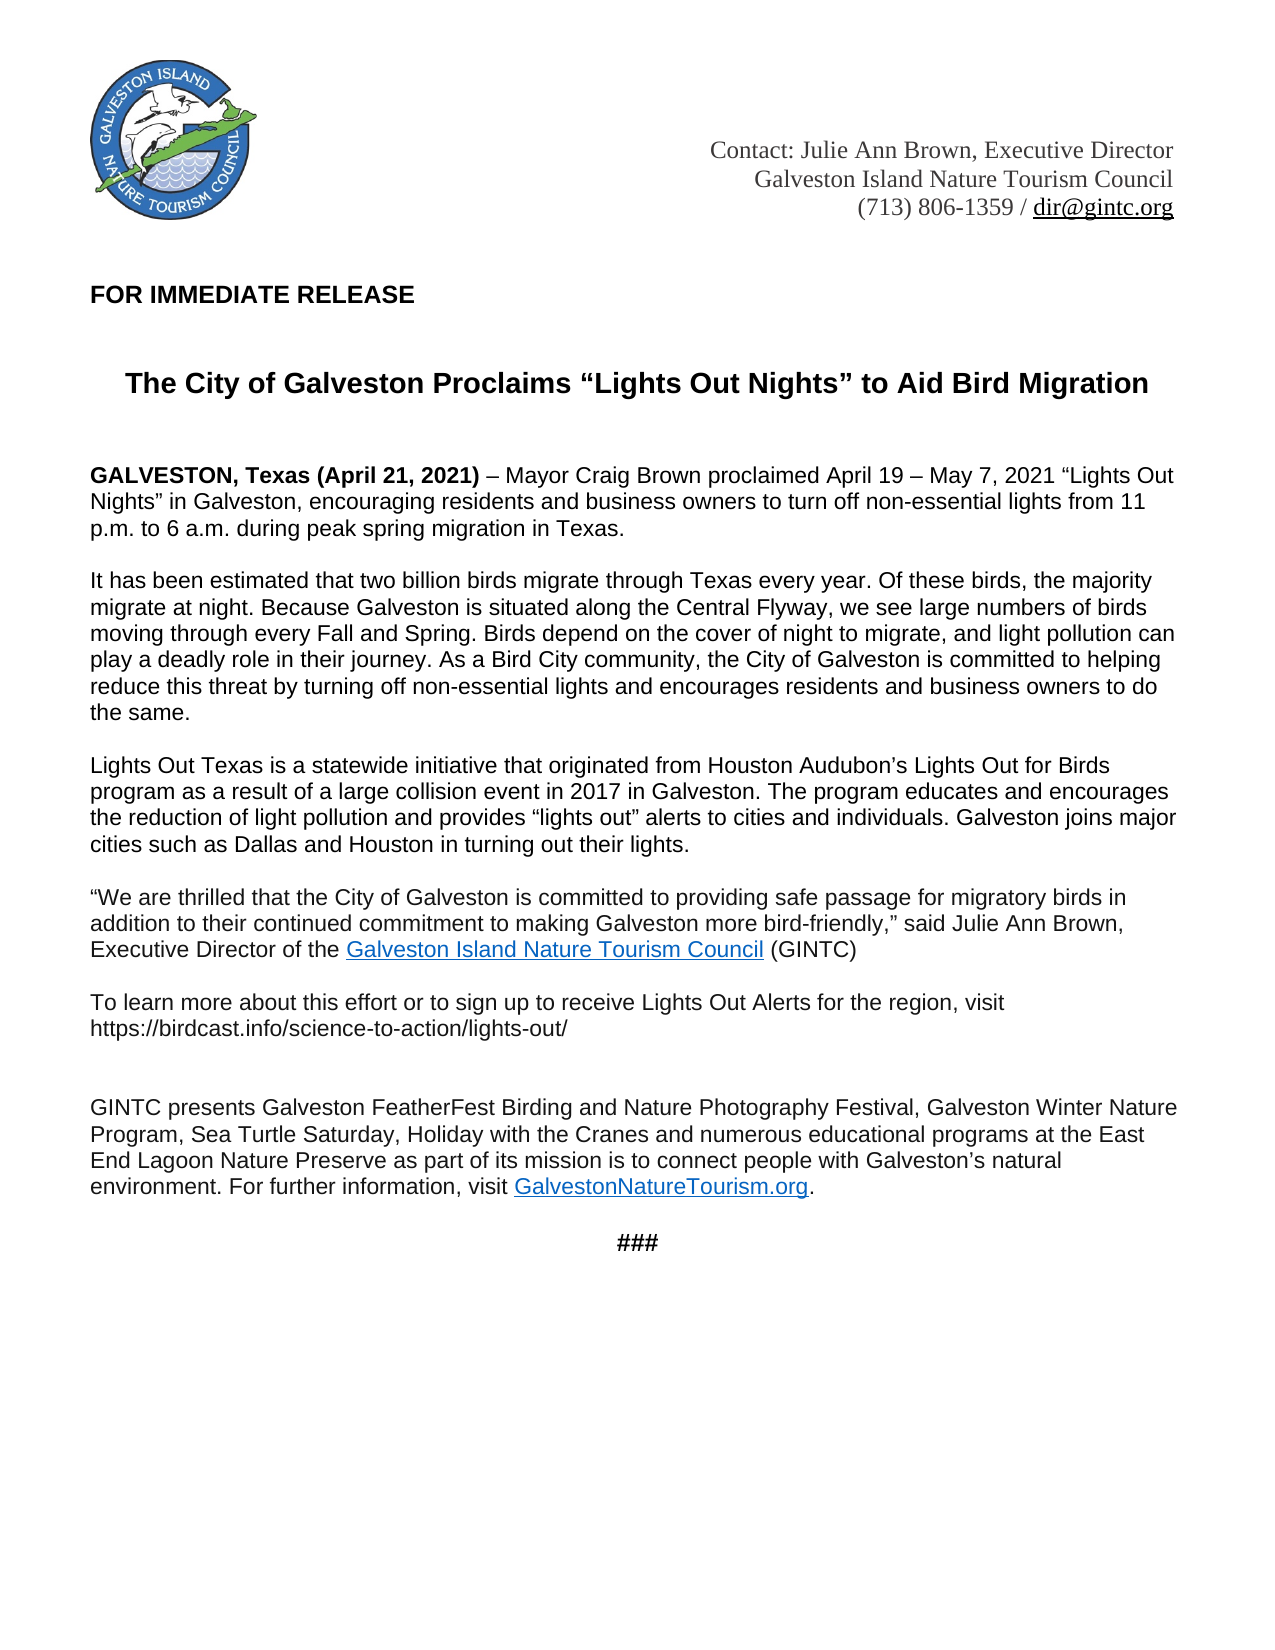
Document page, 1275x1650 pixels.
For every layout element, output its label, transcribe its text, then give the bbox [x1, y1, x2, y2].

text The City of Galveston Proclaims “Lights Out Nights” to Aid Bird Migration [90, 366, 1185, 399]
text GALVESTON, Texas (April 21, 2021) – Mayor Craig Brown proclaimed April 19 – May 7, 2021 “Lights Out Nights” in Galveston, encouraging residents and business owners to turn off non-essential lights from 11 p.m. to 6 a.m. during peak spring migration in Texas. [90, 462, 1185, 541]
text It has been estimated that two billion birds migrate through Texas every year. Of these birds, the majority migrate at night. Because Galveston is situated along the Central Flyway, we see large numbers of birds moving through every Fall and Spring. Birds depend on the cover of night to migrate, and light pollution can play a deadly role in their journey. As a Bird City community, the City of Galveston is committed to helping reduce this threat by turning off non-essential lights and encourages residents and business owners to do the same. [90, 567, 1185, 725]
text GINTC presents Galveston FeatherFest Birding and Nature Photography Festival, Galveston Winter Nature Program, Sea Turtle Saturday, Holiday with the Cranes and numerous educational programs at the East End Lagoon Nature Preserve as part of its mission is to connect people with Galveston’s natural environment. For further information, visit GalvestonNatureTourism.org. [90, 1094, 1185, 1200]
text “We are thrilled that the City of Galveston is committed to providing safe passage for migratory birds in addition to their continued commitment to making Galveston more bird-friendly,” said Julie Ann Brown, Executive Director of the Galveston Island Nature Tourism Council (GINTC) [90, 883, 1185, 962]
text ### [90, 1228, 1185, 1257]
text Lights Out Texas is a statewide initiative that originated from Houston Audubon’s Lights Out for Birds program as a result of a large collision event in 2017 in Galveston. The program educates and encourages the reduction of light pollution and provides “lights out” alerts to cities and individuals. Galveston joins major cities such as Dallas and Houston in turning out their lights. [90, 752, 1185, 857]
picture [90, 60, 257, 220]
text FOR IMMEDIATE RELEASE [90, 280, 1185, 308]
text To learn more about this effort or to sign up to receive Lights Out Alerts for the region, visit https://birdcast.info/science-to-action/lights-out/ [90, 989, 1185, 1042]
